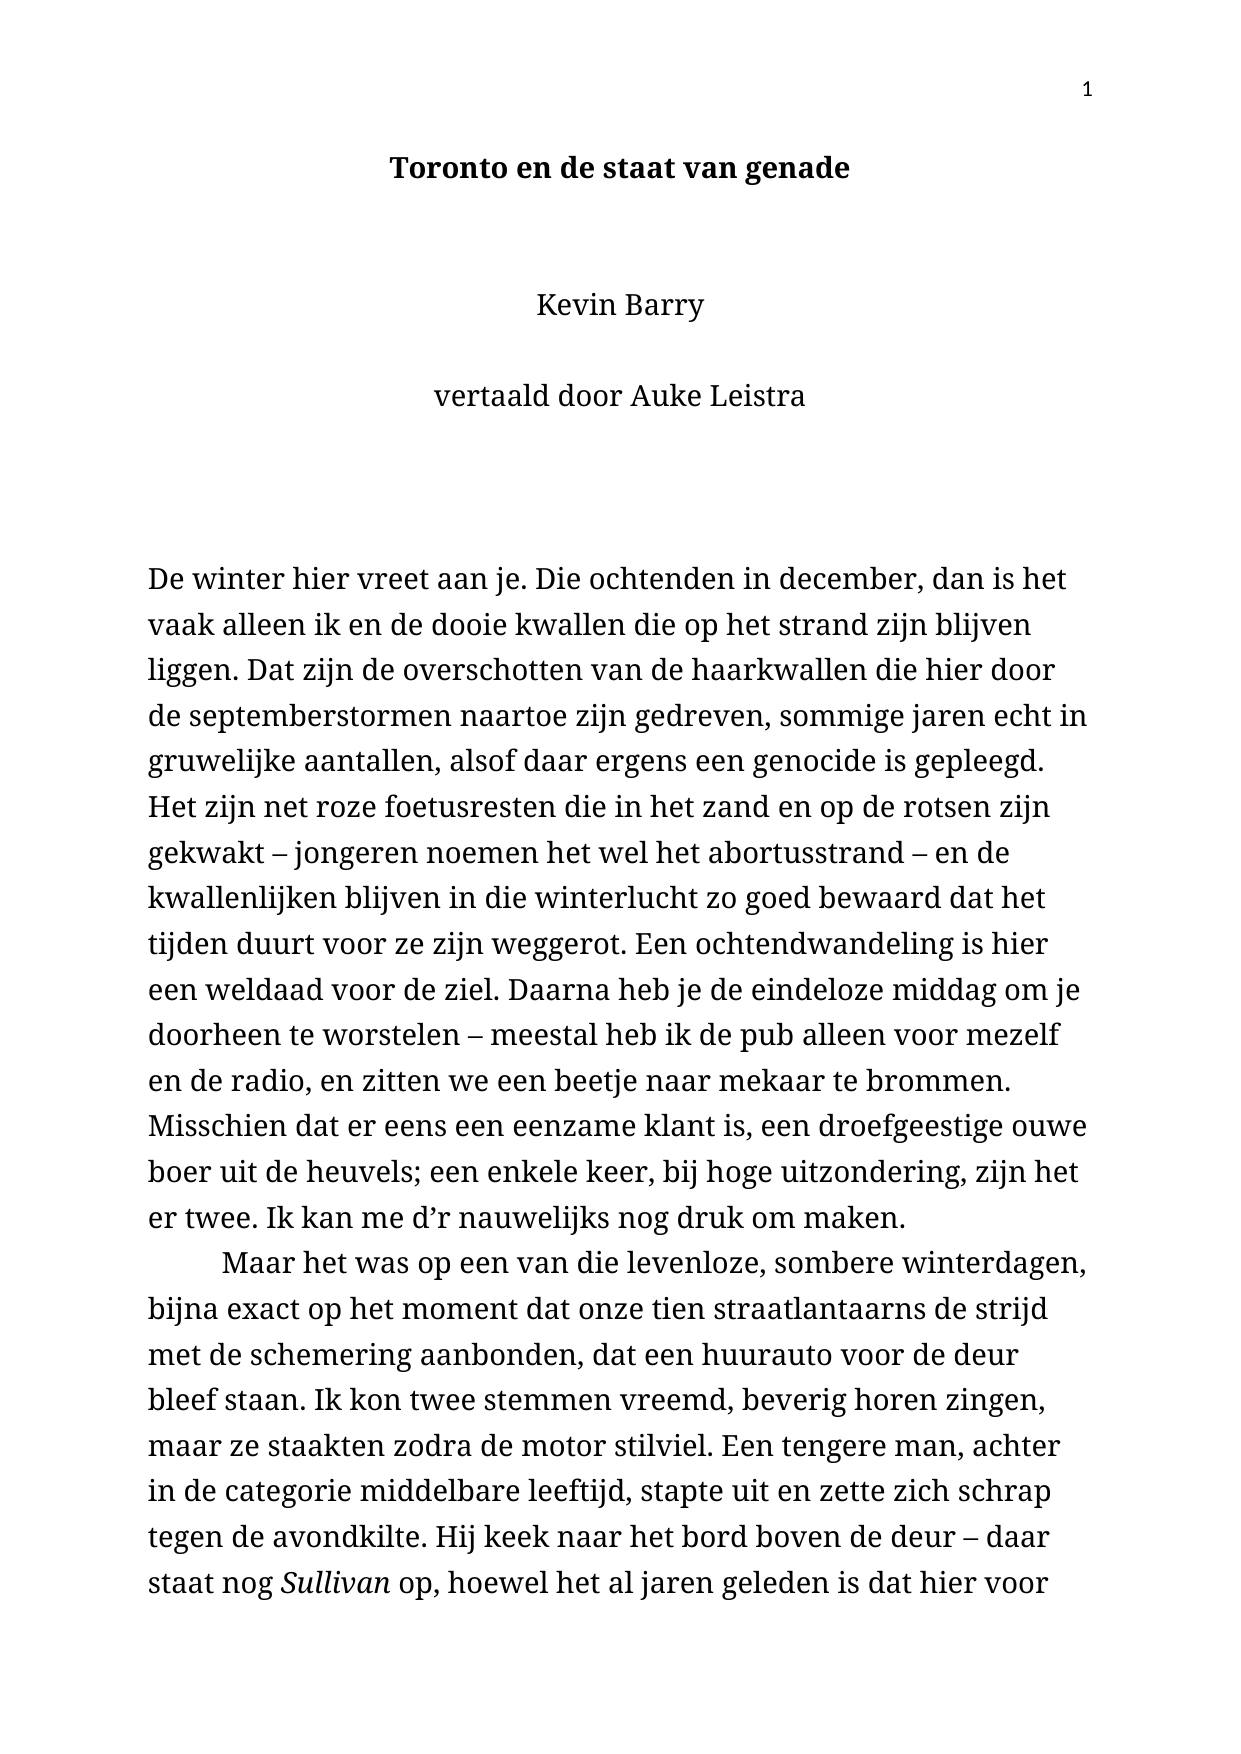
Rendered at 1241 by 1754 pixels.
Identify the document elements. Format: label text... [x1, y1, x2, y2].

text De winter hier vreet aan je. Die ochtenden in december, dan is het vaak alleen ik en de dooie kwallen die op het strand zijn blijven liggen. Dat zijn de overschotten van de haarkwallen die hier door de septemberstormen naartoe zijn gedreven, sommige jaren echt in gruwelijke aantallen, alsof daar ergens een genocide is gepleegd. Het zijn net roze foetusresten die in het zand en op de rotsen zijn gekwakt – jongeren noemen het wel het abortusstrand – en de kwallenlijken blijven in die winterlucht zo goed bewaard dat het tijden duurt voor ze zijn weggerot. Een ochtendwandeling is hier een weldaad voor de ziel. Daarna heb je de eindeloze middag om je doorheen te worstelen – meestal heb ik de pub alleen voor mezelf en de radio, en zitten we een beetje naar mekaar te brommen. Misschien dat er eens een eenzame klant is, een droefgeestige ouwe boer uit de heuvels; een enkele keer, bij hoge uitzondering, zijn het er twee. Ik kan me d’r nauwelijks nog druk om maken. [148, 558, 1093, 1237]
text Kevin Barry [148, 284, 1093, 324]
text Toronto en de staat van genade [148, 148, 1093, 187]
text vertaald door Auke Leistra [148, 376, 1093, 415]
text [148, 1243, 1093, 1602]
